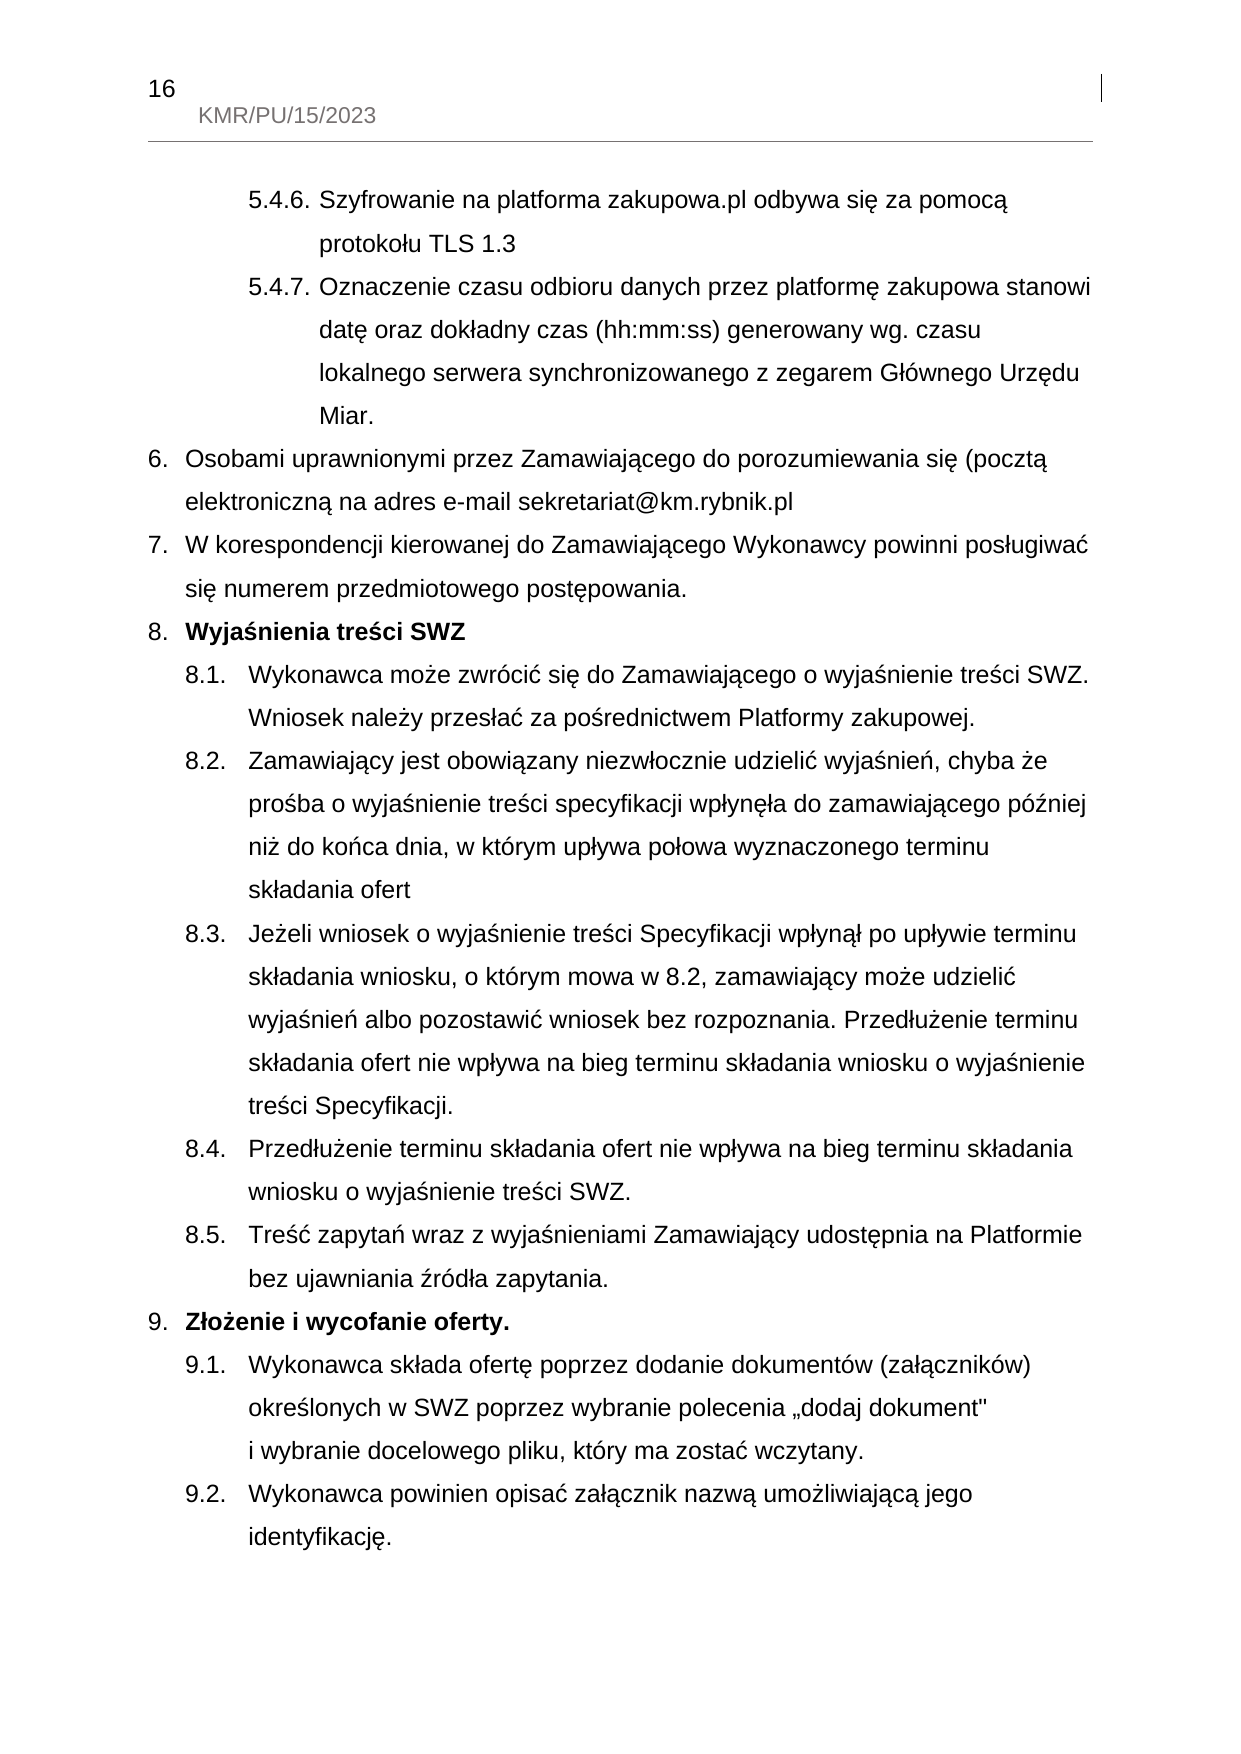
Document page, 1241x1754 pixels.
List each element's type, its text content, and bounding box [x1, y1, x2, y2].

list Jeżeli wniosek o wyjaśnienie treści Specyfikacji wpłynął po upływie terminu składania wniosku, o którym mowa w 8.2, zamawiający może udzielić wyjaśnień albo pozostawić wniosek bez rozpoznania. Przedłużenie terminu składania ofert nie wpływa na bieg terminu składania wniosku o wyjaśnienie treści Specyfikacji. [185, 918, 1093, 1120]
list Wykonawca składa ofertę poprzez dodanie dokumentów (załączników) określonych w SWZ poprzez wybranie polecenia „dodaj dokument" i wybranie docelowego pliku, który ma zostać wczytany. [185, 1350, 1093, 1465]
list Złożenie i wycofanie oferty. [148, 1307, 1093, 1335]
list Wyjaśnienia treści SWZ [148, 617, 1093, 645]
list Wykonawca może zwrócić się do Zamawiającego o wyjaśnienie treści SWZ. Wniosek należy przesłać za pośrednictwem Platformy zakupowej. [185, 660, 1093, 732]
list Oznaczenie czasu odbioru danych przez platformę zakupowa stanowi datę oraz dokładny czas (hh:mm:ss) generowany wg. czasu lokalnego serwera synchronizowanego z zegarem Głównego Urzędu Miar. [248, 272, 1093, 430]
list Przedłużenie terminu składania ofert nie wpływa na bieg terminu składania wniosku o wyjaśnienie treści SWZ. [185, 1134, 1093, 1206]
list Zamawiający jest obowiązany niezwłocznie udzielić wyjaśnień, chyba że prośba o wyjaśnienie treści specyfikacji wpłynęła do zamawiającego później niż do końca dnia, w którym upływa połowa wyznaczonego terminu składania ofert [185, 746, 1093, 904]
list W korespondencji kierowanej do Zamawiającego Wykonawcy powinni posługiwać się numerem przedmiotowego postępowania. [148, 530, 1093, 602]
list Szyfrowanie na platforma zakupowa.pl odbywa się za pomocą protokołu TLS 1.3 [248, 185, 1093, 257]
list Treść zapytań wraz z wyjaśnieniami Zamawiający udostępnia na Platformie bez ujawniania źródła zapytania. [185, 1220, 1093, 1292]
list Osobami uprawnionymi przez Zamawiającego do porozumiewania się (pocztą elektroniczną na adres e-mail sekretariat@km.rybnik.pl [148, 444, 1093, 516]
list Wykonawca powinien opisać załącznik nazwą umożliwiającą jego identyfikację. [185, 1479, 1093, 1551]
